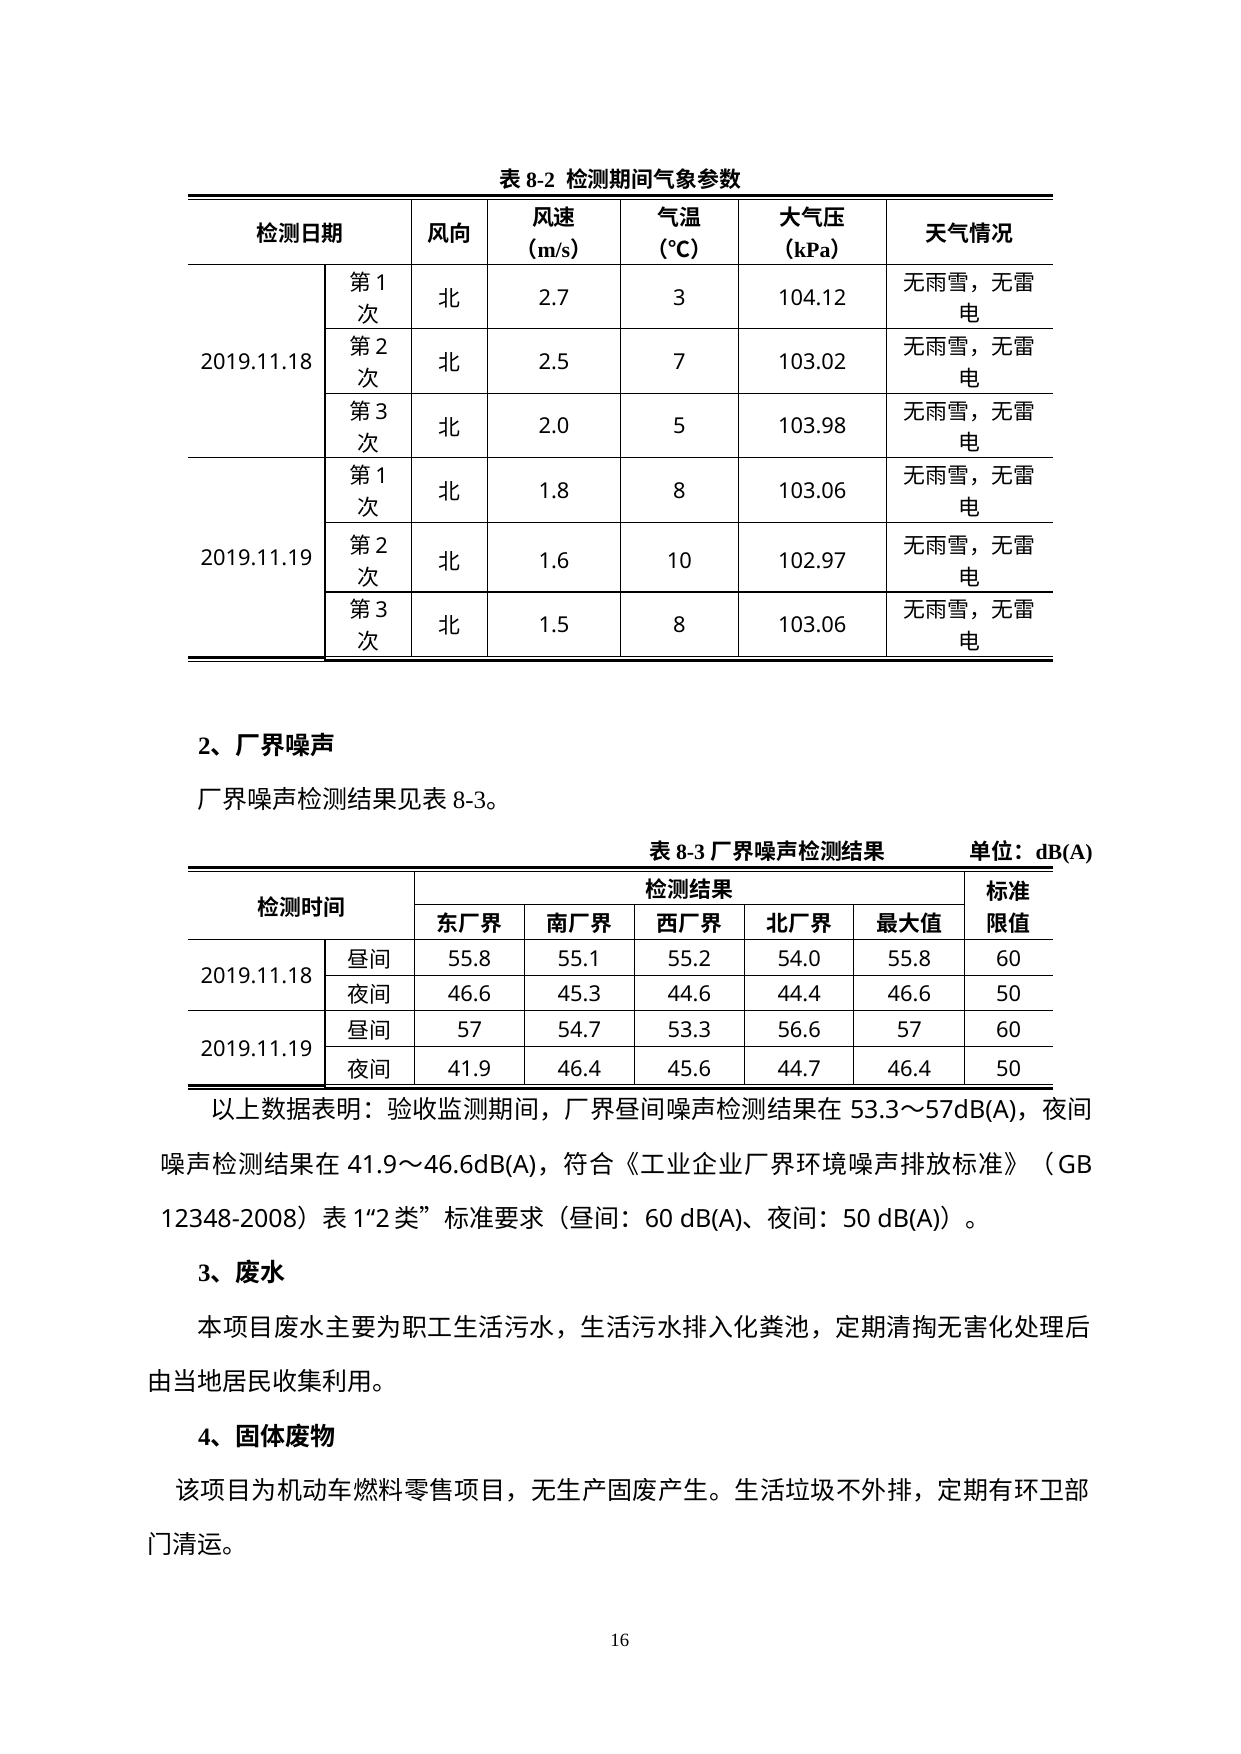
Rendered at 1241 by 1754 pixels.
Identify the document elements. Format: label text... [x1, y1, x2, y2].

table_cell 无雨雪，无雷电 [887, 265, 1052, 328]
table_cell 第1次 [326, 458, 411, 522]
table_cell 西厂界 [635, 905, 744, 939]
text 该项目为机动车燃料零售项目，无生产固废产生。生活垃圾不外排，定期有环卫部门清运。 [148, 1470, 1092, 1561]
table_cell 北厂界 [745, 905, 853, 939]
table_cell 夜间 [326, 976, 414, 1010]
table_cell 54.0 [745, 940, 853, 975]
table_header 检测时间 [188, 872, 414, 939]
table_cell 北 [412, 458, 487, 522]
table_header 风速（m/s） [488, 200, 620, 264]
table_cell 41.9 [415, 1047, 524, 1083]
text 本项目废水主要为职工生活污水，生活污水排入化粪池，定期清掏无害化处理后由当地居民收集利用。 [148, 1307, 1092, 1398]
table_header 气温（℃） [621, 200, 738, 264]
table_cell 2.0 [488, 394, 620, 457]
table_cell 2019.11.18 [188, 265, 324, 457]
table_cell 无雨雪，无雷电 [887, 593, 1052, 656]
table_cell 46.4 [525, 1047, 634, 1083]
table_cell 103.06 [739, 458, 886, 522]
table_cell 60 [965, 1011, 1052, 1046]
table_cell 3 [621, 265, 738, 328]
table_cell 第2次 [326, 523, 411, 591]
table_cell 60 [965, 940, 1052, 975]
table_cell 2019.11.18 [188, 940, 324, 1010]
table_cell 44.6 [635, 976, 744, 1010]
table_cell 第3次 [326, 394, 411, 457]
table_cell 北 [412, 329, 487, 393]
table_cell 1.6 [488, 523, 620, 591]
table_cell 昼间 [326, 940, 414, 975]
table_cell 第3次 [326, 593, 411, 656]
table_cell 44.7 [745, 1047, 853, 1083]
table_cell 56.6 [745, 1011, 853, 1046]
table_header 大气压（kPa） [739, 200, 886, 264]
table_cell 7 [621, 329, 738, 393]
table_cell 5 [621, 394, 738, 457]
table_cell 104.12 [739, 265, 886, 328]
table_cell 无雨雪，无雷电 [887, 458, 1052, 522]
table_cell 最大值 [854, 905, 964, 939]
table_cell 第2次 [326, 329, 411, 393]
table_header 风向 [412, 200, 487, 264]
table_header 检测结果 [415, 872, 964, 904]
text 以上数据表明：验收监测期间，厂界昼间噪声检测结果在53.3～57dB(A)，夜间噪声检测结果在41.9～46.6dB(A)，符合《工业企业厂界环境噪声排放标准》（GB 12348-2008）表1“2类”标准要求（昼间：60 dB(A)、夜间：50 dB(A)）。 [160, 1090, 1092, 1235]
table_cell 55.2 [635, 940, 744, 975]
table_cell 102.97 [739, 523, 886, 591]
subtitle 2、厂界噪声 [148, 726, 1092, 762]
table_cell 昼间 [326, 1011, 414, 1046]
table_cell 103.02 [739, 329, 886, 393]
table_cell 44.4 [745, 976, 853, 1010]
table_cell 北 [412, 593, 487, 656]
text 4、固体废物 [148, 1416, 1092, 1452]
table_cell 45.3 [525, 976, 634, 1010]
table_cell 2.7 [488, 265, 620, 328]
table_cell 10 [621, 523, 738, 591]
table_cell 2019.11.19 [188, 1011, 324, 1083]
table_cell 北 [412, 523, 487, 591]
table_cell 55.8 [854, 940, 964, 975]
table_cell 北 [412, 394, 487, 457]
text 厂界噪声检测结果见表8-3。 [148, 780, 1092, 816]
text 表8-2 检测期间气象参数 [148, 162, 1092, 194]
table_cell 46.4 [854, 1047, 964, 1083]
table_cell 东厂界 [415, 905, 524, 939]
table_cell 55.8 [415, 940, 524, 975]
table_cell 57 [854, 1011, 964, 1046]
table_cell 2.5 [488, 329, 620, 393]
table_cell 无雨雪，无雷电 [887, 523, 1052, 591]
table_cell 53.3 [635, 1011, 744, 1046]
table_cell 57 [415, 1011, 524, 1046]
table_cell 55.1 [525, 940, 634, 975]
text 3、废水 [148, 1253, 1092, 1289]
table_cell 46.6 [854, 976, 964, 1010]
table_cell 46.6 [415, 976, 524, 1010]
table_cell 北 [412, 265, 487, 328]
table_cell 1.5 [488, 593, 620, 656]
text 表8-3 厂界噪声检测结果 单位：dB(A) [148, 834, 1092, 866]
table_cell 无雨雪，无雷电 [887, 329, 1052, 393]
table_cell 无雨雪，无雷电 [887, 394, 1052, 457]
table_cell 2019.11.19 [188, 458, 324, 656]
table_cell 1.8 [488, 458, 620, 522]
table_cell 45.6 [635, 1047, 744, 1083]
table_cell 54.7 [525, 1011, 634, 1046]
table_cell 50 [965, 1047, 1052, 1083]
table_cell 50 [965, 976, 1052, 1010]
table_cell 103.98 [739, 394, 886, 457]
table_header 标准 限值 [965, 872, 1052, 939]
table_cell 8 [621, 458, 738, 522]
table_header 天气情况 [887, 200, 1052, 264]
table_header 检测日期 [188, 200, 411, 264]
table_cell 夜间 [326, 1047, 414, 1083]
table_cell 第1次 [326, 265, 411, 328]
table_cell 南厂界 [525, 905, 634, 939]
table_cell 103.06 [739, 593, 886, 656]
table_cell 8 [621, 593, 738, 656]
